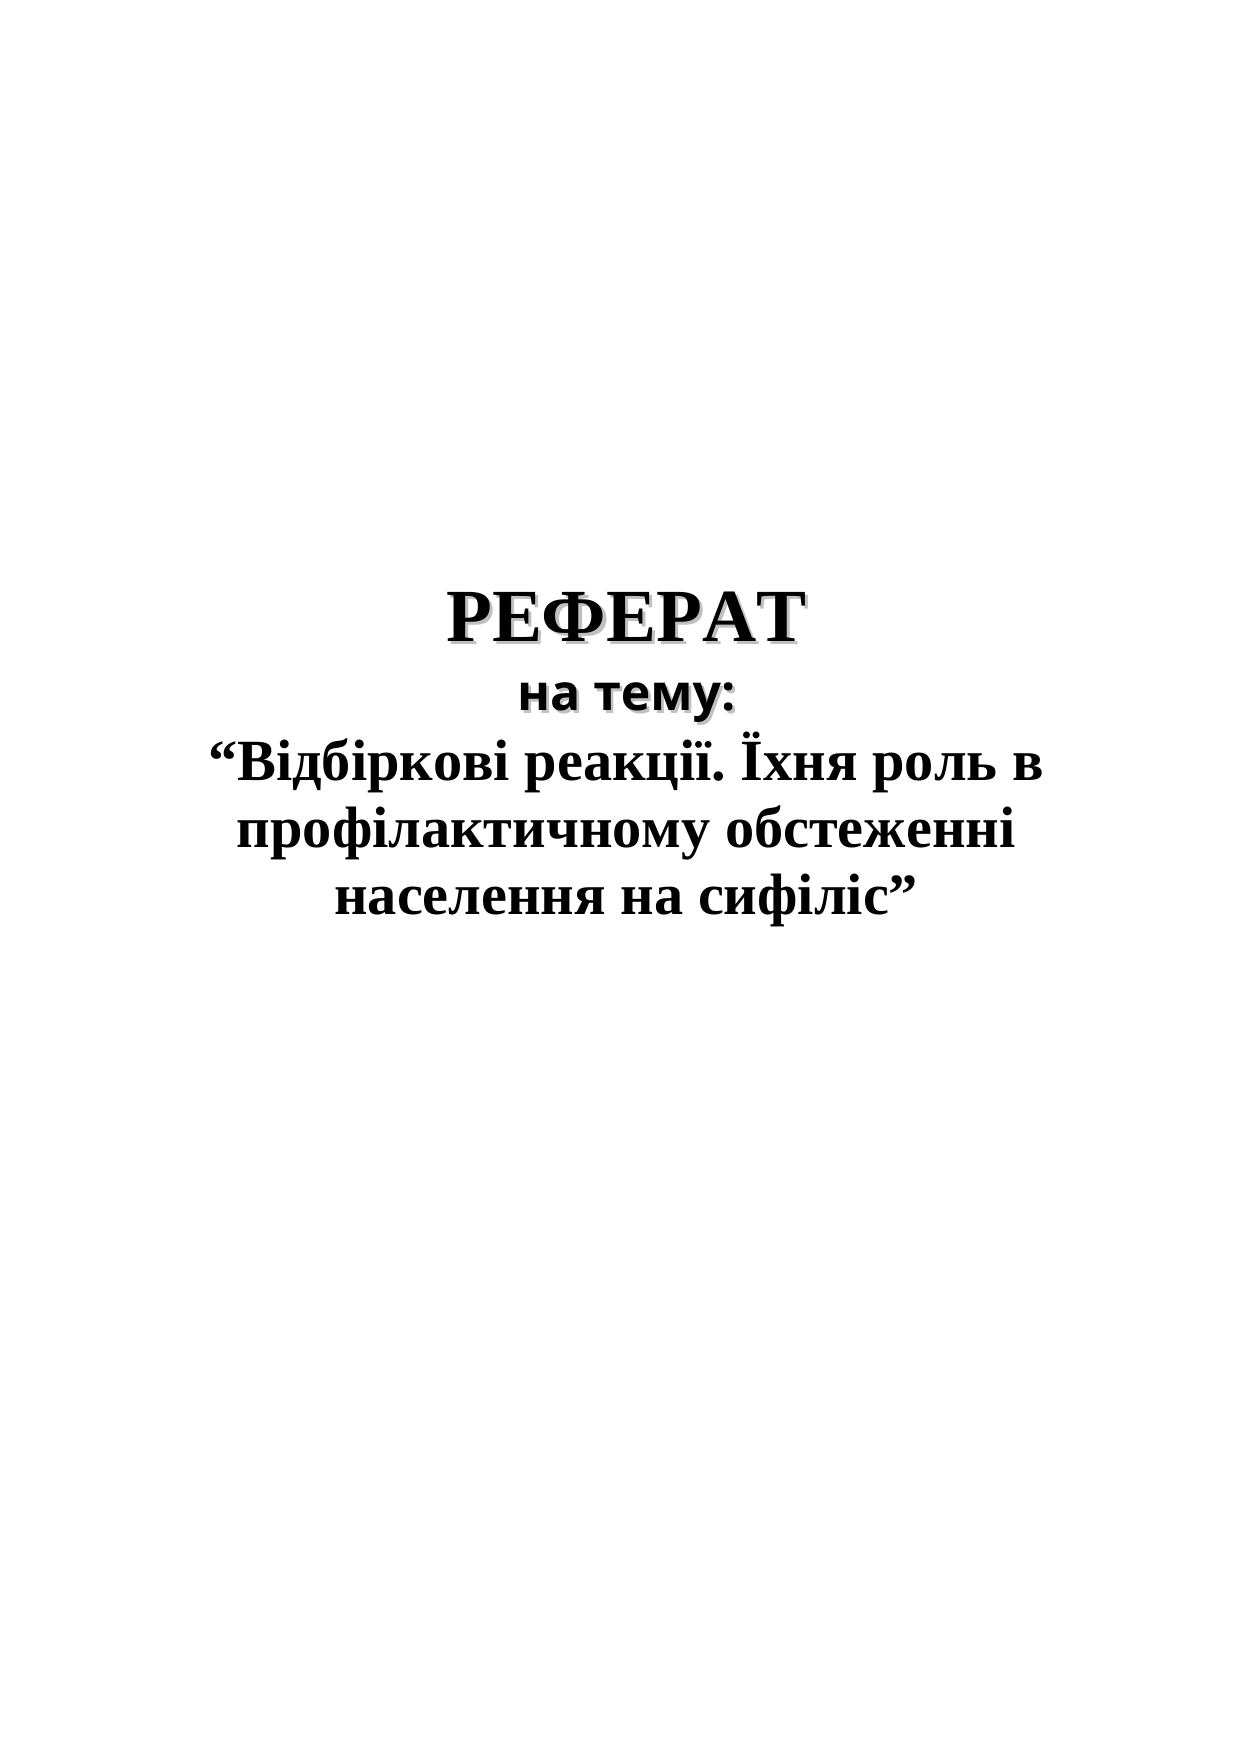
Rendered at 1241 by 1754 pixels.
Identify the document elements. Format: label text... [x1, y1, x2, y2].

text РЕФЕРАТ [106, 571, 1146, 657]
subtitle “Відбіркові реакції. Їхня роль в профілактичному обстеженні населення на сифіліс” [106, 726, 1146, 927]
text на тему: [106, 657, 1146, 726]
